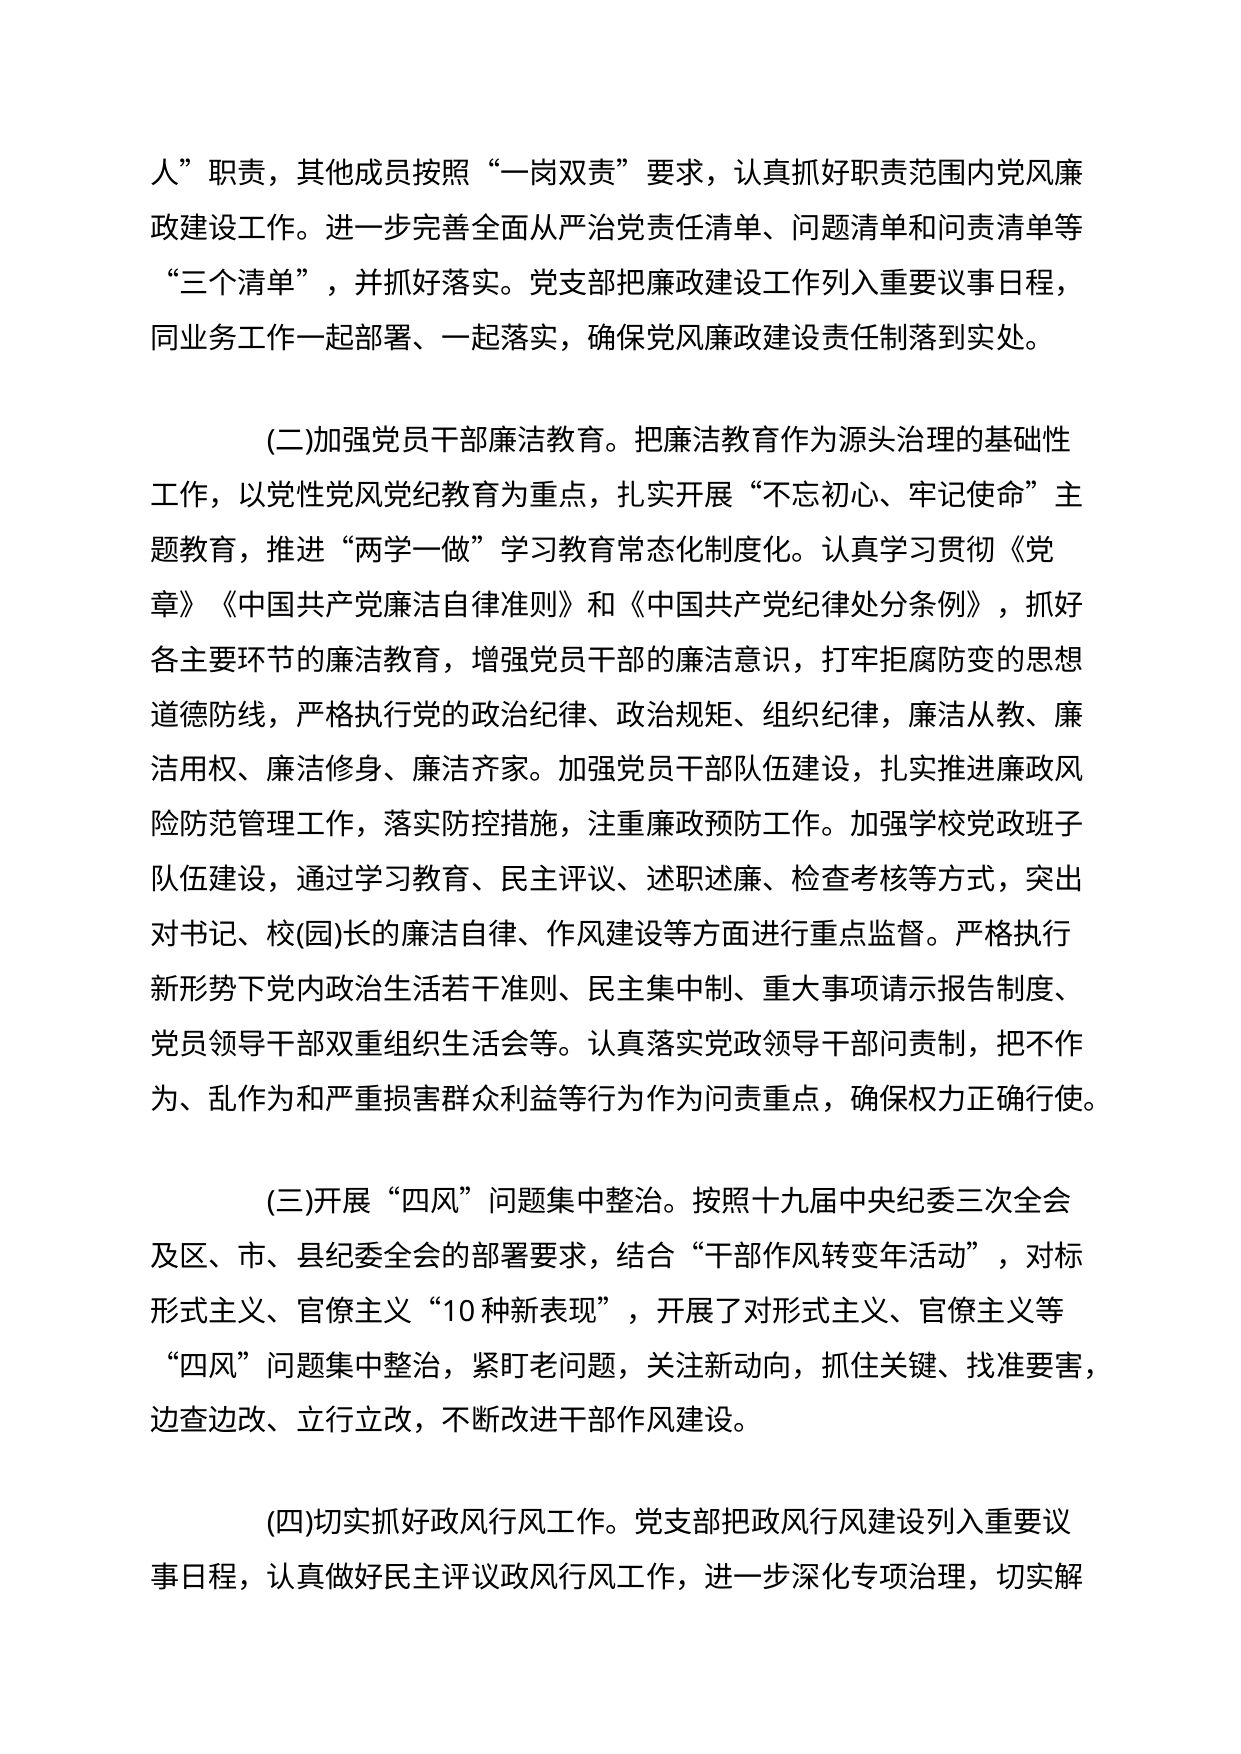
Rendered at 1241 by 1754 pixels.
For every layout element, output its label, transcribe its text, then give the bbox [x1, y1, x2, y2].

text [150, 1499, 1090, 1596]
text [150, 150, 1090, 357]
text (三)开展“四风”问题集中整治。按照十九届中央纪委三次全会及区、市、县纪委全会的部署要求，结合“干部作风转变年活动”，对标形式主义、官僚主义“10种新表现”，开展了对形式主义、官僚主义等“四风”问题集中整治，紧盯老问题，关注新动向，抓住关键、找准要害，边查边改、立行立改，不断改进干部作风建设。 [150, 1177, 1090, 1439]
text (二)加强党员干部廉洁教育。把廉洁教育作为源头治理的基础性工作，以党性党风党纪教育为重点，扎实开展“不忘初心、牢记使命”主题教育，推进“两学一做”学习教育常态化制度化。认真学习贯彻《党章》《中国共产党廉洁自律准则》和《中国共产党纪律处分条例》，抓好各主要环节的廉洁教育，增强党员干部的廉洁意识，打牢拒腐防变的思想道德防线，严格执行党的政治纪律、政治规矩、组织纪律，廉洁从教、廉洁用权、廉洁修身、廉洁齐家。加强党员干部队伍建设，扎实推进廉政风险防范管理工作，落实防控措施，注重廉政预防工作。加强学校党政班子队伍建设，通过学习教育、民主评议、述职述廉、检查考核等方式，突出对书记、校(园)长的廉洁自律、作风建设等方面进行重点监督。严格执行新形势下党内政治生活若干准则、民主集中制、重大事项请示报告制度、党员领导干部双重组织生活会等。认真落实党政领导干部问责制，把不作为、乱作为和严重损害群众利益等行为作为问责重点，确保权力正确行使。 [150, 416, 1090, 1118]
